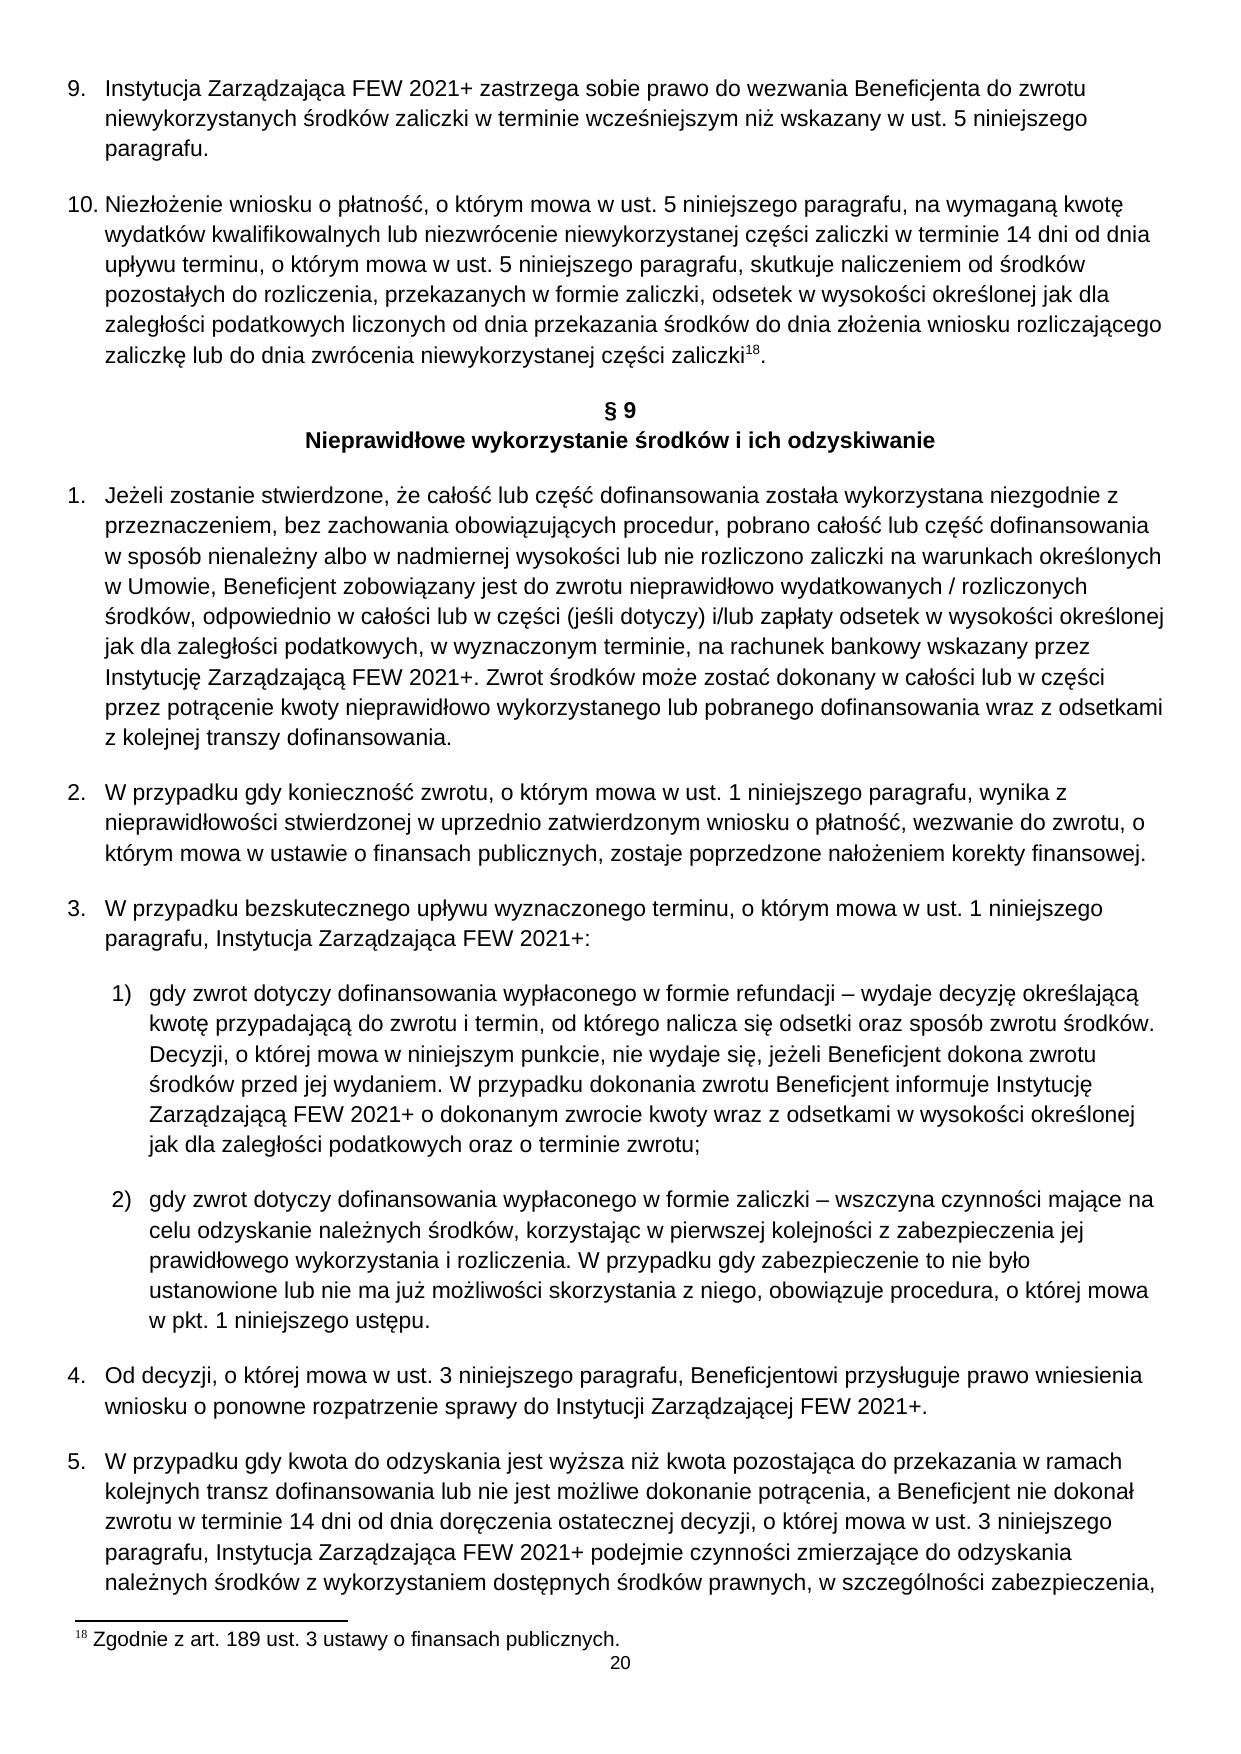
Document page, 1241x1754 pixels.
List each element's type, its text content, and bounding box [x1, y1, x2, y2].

subtitle § 9 [75, 397, 1165, 423]
subtitle Nieprawidłowe wykorzystanie środków i ich odzyskiwanie [75, 427, 1165, 453]
list gdy zwrot dotyczy dofinansowania wypłaconego w formie refundacji – wydaje decyzję określającą kwotę przypadającą do zwrotu i termin, od którego nalicza się odsetki oraz sposób zwrotu środków. Decyzji, o której mowa w niniejszym punkcie, nie wydaje się, jeżeli Beneficjent dokona zwrotu środków przed jej wydaniem. W przypadku dokonania zwrotu Beneficjent informuje Instytucję Zarządzającą FEW 2021+ o dokonanym zwrocie kwoty wraz z odsetkami w wysokości określonej jak dla zaległości podatkowych oraz o terminie zwrotu; [111, 980, 1165, 1158]
text Instytucja Zarządzająca FEW 2021+ zastrzega sobie prawo do wezwania Beneficjenta do zwrotu niewykorzystanych środków zaliczki w terminie wcześniejszym niż wskazany w ust. 5 niniejszego paragrafu. [67, 75, 1165, 162]
text Od decyzji, o której mowa w ust. 3 niniejszego paragrafu, Beneficjentowi przysługuje prawo wniesienia wniosku o ponowne rozpatrzenie sprawy do Instytucji Zarządzającej FEW 2021+. [67, 1362, 1165, 1419]
text Niezłożenie wniosku o płatność, o którym mowa w ust. 5 niniejszego paragrafu, na wymaganą kwotę wydatków kwalifikowalnych lub niezwrócenie niewykorzystanej części zaliczki w terminie 14 dni od dnia upływu terminu, o którym mowa w ust. 5 niniejszego paragrafu, skutkuje naliczeniem od środków pozostałych do rozliczenia, przekazanych w formie zaliczki, odsetek w wysokości określonej jak dla zaległości podatkowych liczonych od dnia przekazania środków do dnia złożenia wniosku rozliczającego zaliczkę lub do dnia zwrócenia niewykorzystanej części zaliczki. [67, 191, 1165, 368]
list gdy zwrot dotyczy dofinansowania wypłaconego w formie zaliczki – wszczyna czynności mające na celu odzyskanie należnych środków, korzystając w pierwszej kolejności z zabezpieczenia jej prawidłowego wykorzystania i rozliczenia. W przypadku gdy zabezpieczenie to nie było ustanowione lub nie ma już możliwości skorzystania z niego, obowiązuje procedura, o której mowa w pkt. 1 niniejszego ustępu. [111, 1186, 1165, 1334]
list W przypadku bezskutecznego upływu wyznaczonego terminu, o którym mowa w ust. 1 niniejszego paragrafu, Instytucja Zarządzająca FEW 2021+: [67, 895, 1165, 951]
list Jeżeli zostanie stwierdzone, że całość lub część dofinansowania została wykorzystana niezgodnie z przeznaczeniem, bez zachowania obowiązujących procedur, pobrano całość lub część dofinansowania w sposób nienależny albo w nadmiernej wysokości lub nie rozliczono zaliczki na warunkach określonych w Umowie, Beneficjent zobowiązany jest do zwrotu nieprawidłowo wydatkowanych / rozliczonych środków, odpowiednio w całości lub w części (jeśli dotyczy) i/lub zapłaty odsetek w wysokości określonej jak dla zaległości podatkowych, w wyznaczonym terminie, na rachunek bankowy wskazany przez Instytucję Zarządzającą FEW 2021+. Zwrot środków może zostać dokonany w całości lub w części przez potrącenie kwoty nieprawidłowo wykorzystanego lub pobranego dofinansowania wraz z odsetkami z kolejnej transzy dofinansowania. [67, 482, 1165, 750]
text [67, 1448, 1165, 1595]
list W przypadku gdy konieczność zwrotu, o którym mowa w ust. 1 niniejszego paragrafu, wynika z nieprawidłowości stwierdzonej w uprzednio zatwierdzonym wniosku o płatność, wezwanie do zwrotu, o którym mowa w ustawie o finansach publicznych, zostaje poprzedzone nałożeniem korekty finansowej. [67, 779, 1165, 866]
